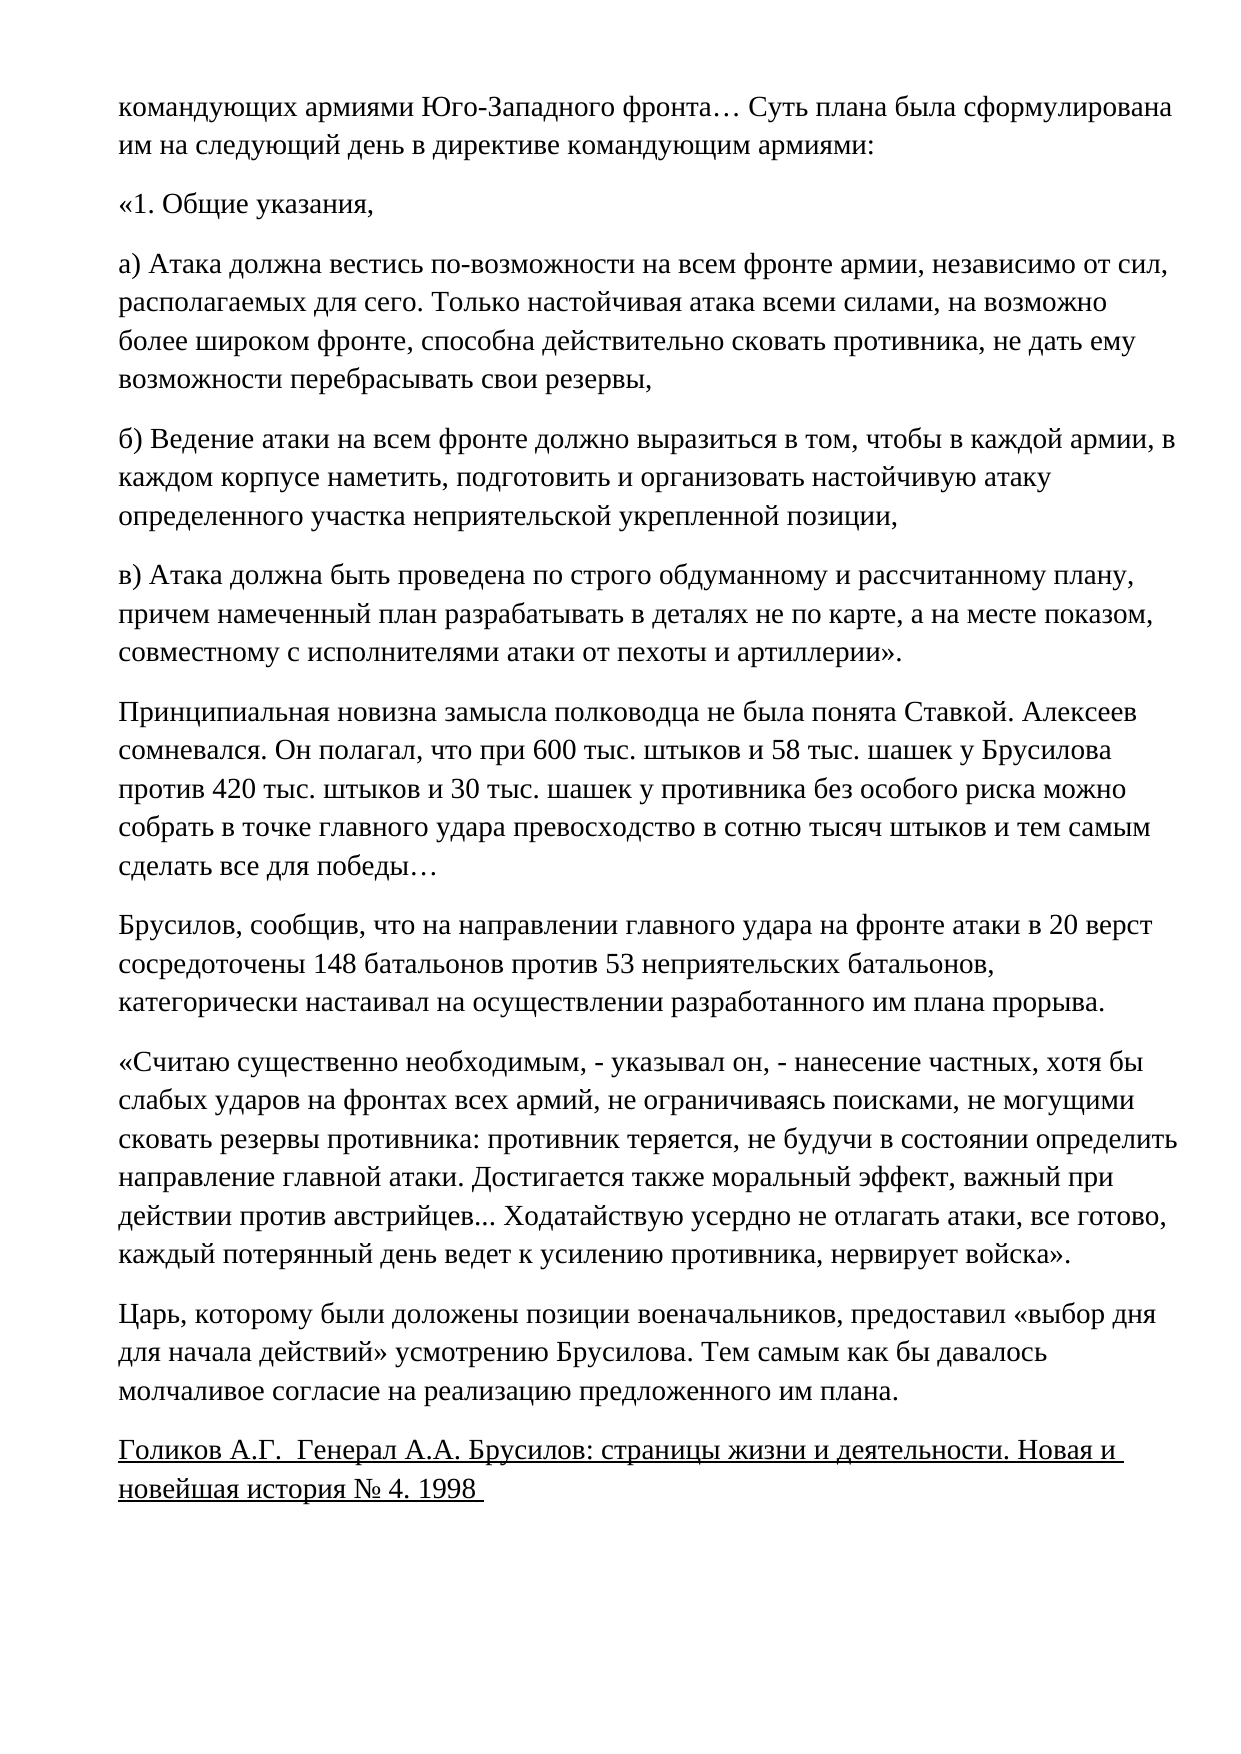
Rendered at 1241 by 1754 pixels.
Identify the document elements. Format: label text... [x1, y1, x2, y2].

text Царь, которому были доложены позиции военачальников, предоставил «выбор дня для начала действий» усмотрению Брусилова. Тем самым как бы давалось молчаливое согласие на реализацию предложенного им плана. [118, 1296, 1181, 1407]
text «Считаю существенно необходимым, - указывал он, - нанесение частных, хотя бы слабых ударов на фронтах всех армий, не ограничиваясь поисками, не могущими сковать резервы противника: противник теряется, не будучи в состоянии определить направление главной атаки. Достигается также моральный эффект, важный при действии против австрийцев... Ходатайствую усердно не отлагать атаки, все готово, каждый потерянный день ведет к усилению противника, нервирует войска». [118, 1044, 1181, 1270]
text Голиков А.Г. Генерал А.А. Брусилов: страницы жизни и деятельности. Новая и новейшая история № 4. 1998 [118, 1432, 1181, 1504]
text «1. Общие указания, [118, 187, 1181, 220]
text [118, 89, 1181, 161]
text а) Атака должна вестись по-возможности на всем фронте армии, независимо от сил, располагаемых для сего. Только настойчивая атака всеми силами, на возможно более широком фронте, способна действительно сковать противника, не дать ему возможности перебрасывать свои резервы, [118, 246, 1181, 395]
text в) Атака должна быть проведена по строго обдуманному и рассчитанному плану, причем намеченный план разрабатывать в деталях не по карте, а на месте показом, совместному с исполнителями атаки от пехоты и артиллерии». [118, 557, 1181, 668]
text Брусилов, сообщив, что на направлении главного удара на фронте атаки в 20 верст сосредоточены 148 батальонов против 53 неприятельских батальонов, категорически настаивал на осуществлении разработанного им плана прорыва. [118, 907, 1181, 1018]
text б) Ведение атаки на всем фронте должно выразиться в том, чтобы в каждой армии, в каждом корпусе наметить, подготовить и организовать настойчивую атаку определенного участка неприятельской укрепленной позиции, [118, 421, 1181, 532]
text Принципиальная новизна замысла полководца не была понята Ставкой. Алексеев сомневался. Он полагал, что при 600 тыс. штыков и 58 тыс. шашек у Брусилова против 420 тыс. штыков и 30 тыс. шашек у противника без особого риска можно собрать в точке главного удара превосходство в сотню тысяч штыков и тем самым сделать все для победы… [118, 694, 1181, 882]
